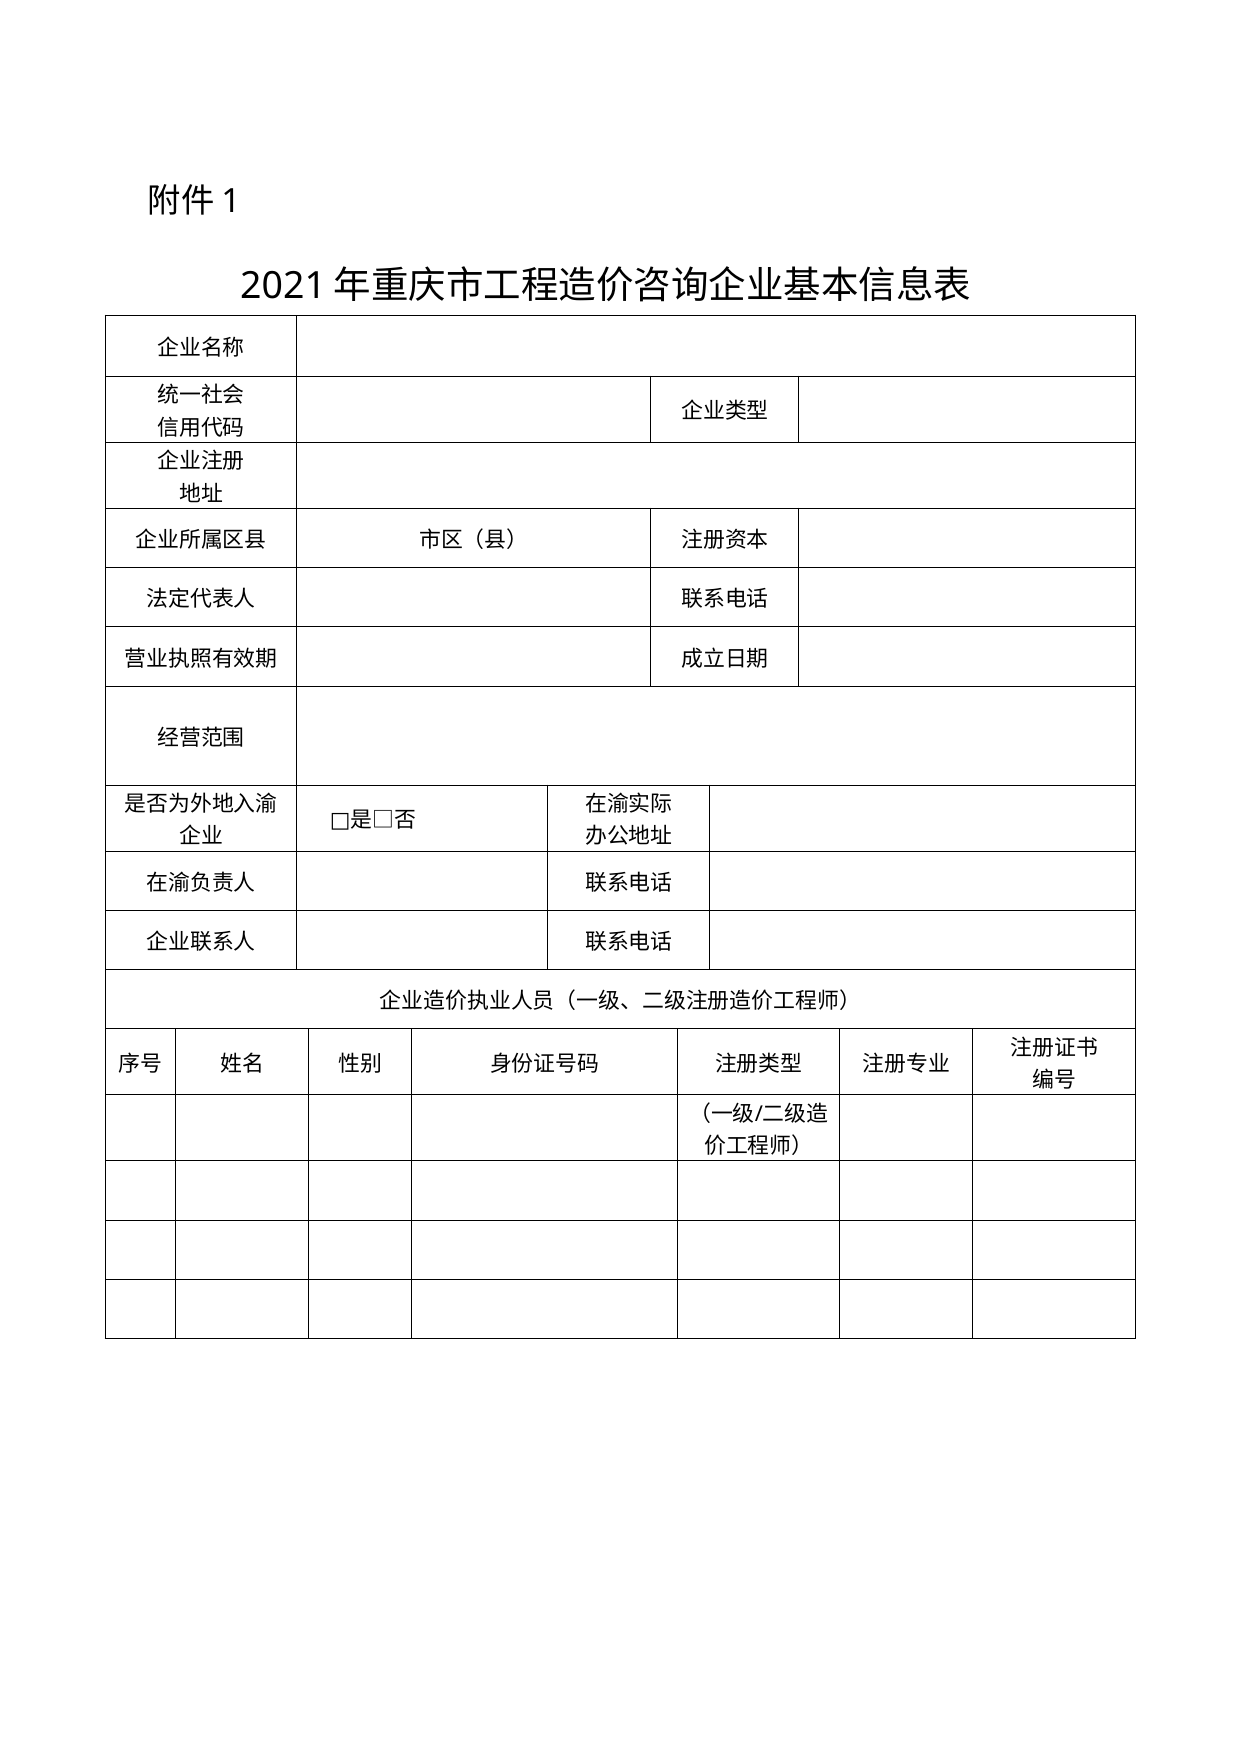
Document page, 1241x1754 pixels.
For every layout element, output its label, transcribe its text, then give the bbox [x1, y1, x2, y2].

table_cell 成立日期 [651, 627, 798, 686]
table_cell [412, 1280, 677, 1338]
table_cell [710, 852, 1135, 910]
table_cell [973, 1221, 1135, 1279]
table_cell （一级/二级造价工程师） [678, 1095, 839, 1160]
table_cell 联系电话 [651, 568, 798, 626]
table_cell [297, 911, 547, 969]
table_cell [176, 1221, 308, 1279]
table_cell [309, 1095, 411, 1160]
table_cell 在渝实际 办公地址 [548, 786, 709, 851]
table_cell [297, 687, 1135, 784]
table_cell [710, 911, 1135, 969]
table_cell [412, 1161, 677, 1220]
table_cell [840, 1161, 972, 1220]
table_cell [678, 1280, 839, 1338]
table_cell 企业造价执业人员（一级、二级注册造价工程师） [106, 970, 1135, 1028]
table_cell [176, 1161, 308, 1220]
table_cell 注册专业 [840, 1029, 972, 1094]
table_cell [297, 627, 650, 686]
table_cell [840, 1221, 972, 1279]
table_header [297, 316, 1135, 376]
table_cell [710, 786, 1135, 851]
table_cell 企业联系人 [106, 911, 296, 969]
table_cell 序号 [106, 1029, 175, 1094]
table_cell 性别 [309, 1029, 411, 1094]
table_cell [176, 1280, 308, 1338]
table_cell [297, 852, 547, 910]
table_cell 企业注册 地址 [106, 443, 296, 508]
table_cell [106, 1221, 175, 1279]
table_cell [106, 1095, 175, 1160]
table_cell 企业所属区县 [106, 509, 296, 567]
table_cell 营业执照有效期 [106, 627, 296, 686]
table_cell [297, 568, 650, 626]
table_cell [678, 1161, 839, 1220]
table_cell 经营范围 [106, 687, 296, 784]
table_cell 注册证书 编号 [973, 1029, 1135, 1094]
table_cell [412, 1221, 677, 1279]
text 附件1 [148, 162, 1092, 224]
table_cell 身份证号码 [412, 1029, 677, 1094]
table_cell [309, 1221, 411, 1279]
table_cell [799, 568, 1135, 626]
table_cell 法定代表人 [106, 568, 296, 626]
table_cell [973, 1161, 1135, 1220]
table_cell 企业类型 [651, 377, 798, 442]
table_cell [297, 443, 1135, 508]
table_cell 是否为外地入渝企业 [106, 786, 296, 851]
table_cell [840, 1095, 972, 1160]
table_cell [799, 377, 1135, 442]
table_cell 在渝负责人 [106, 852, 296, 910]
table_cell [799, 509, 1135, 567]
table_cell [106, 1280, 175, 1338]
table_cell 联系电话 [548, 852, 709, 910]
table_cell [973, 1280, 1135, 1338]
table_cell 市区（县） [297, 509, 650, 567]
table_cell [309, 1280, 411, 1338]
table_cell 注册类型 [678, 1029, 839, 1094]
table_cell 注册资本 [651, 509, 798, 567]
table_cell [309, 1161, 411, 1220]
table_header 企业名称 [106, 316, 296, 376]
table_cell [106, 1161, 175, 1220]
table_cell 联系电话 [548, 911, 709, 969]
table_cell 统一社会 信用代码 [106, 377, 296, 442]
text 2021年重庆市工程造价咨询企业基本信息表 [133, 249, 1078, 314]
table_cell [840, 1280, 972, 1338]
table_cell [297, 377, 650, 442]
table_cell 姓名 [176, 1029, 308, 1094]
table_cell [973, 1095, 1135, 1160]
table_cell □是□否 [297, 786, 547, 851]
table_cell [412, 1095, 677, 1160]
table_cell [176, 1095, 308, 1160]
table_cell [678, 1221, 839, 1279]
table_cell [799, 627, 1135, 686]
